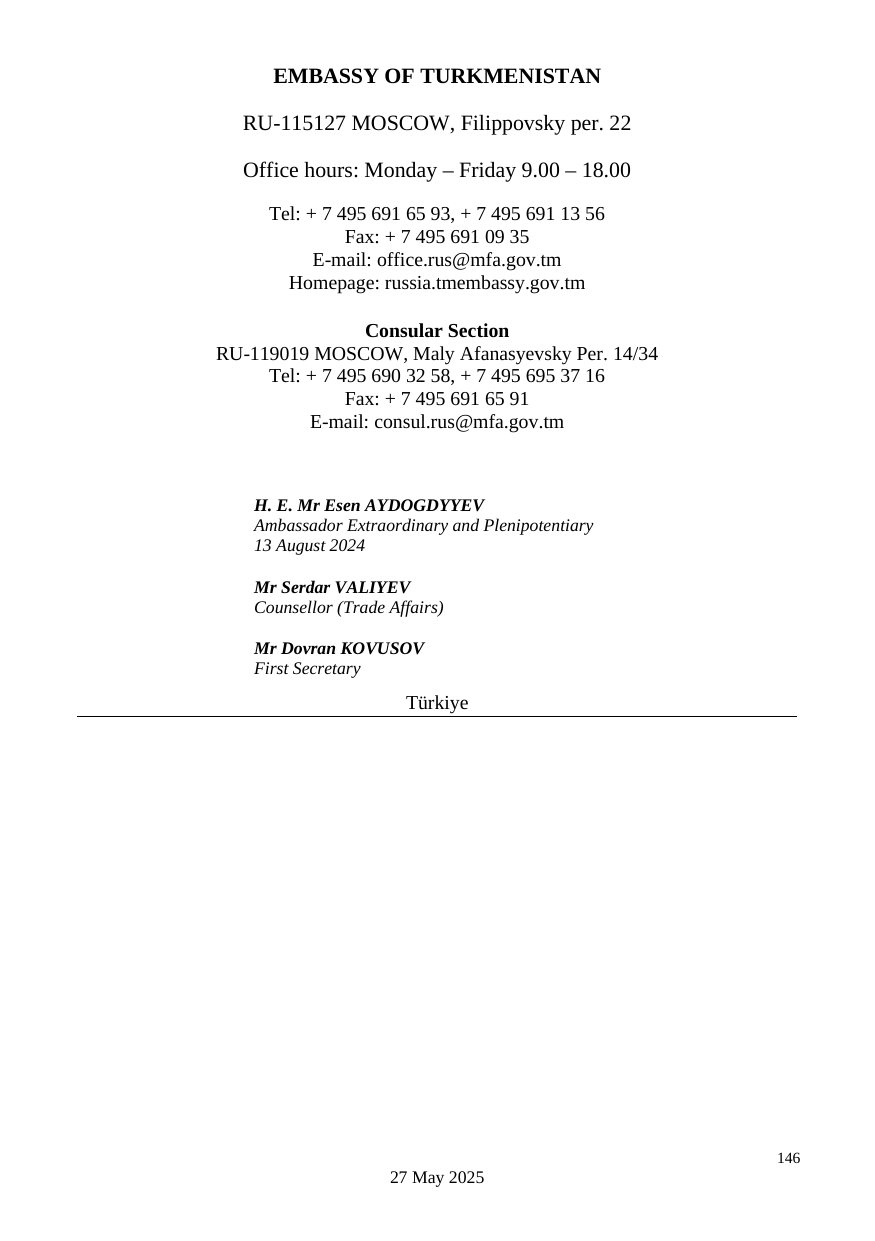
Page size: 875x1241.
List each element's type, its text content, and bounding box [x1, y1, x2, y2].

text E-mail: office.rus@mfa.gov.tm [77, 248, 797, 271]
text Fax: + 7 495 691 65 91 [77, 387, 797, 410]
text Tel: + 7 495 691 65 93, + 7 495 691 13 56 [77, 202, 797, 225]
text Ambassador Extraordinary and Plenipotentiary [77, 515, 797, 535]
text Homepage: russia.tmembassy.gov.tm [77, 271, 797, 294]
text Consular Section [77, 319, 797, 341]
text First Secretary [77, 658, 797, 678]
text EMBASSY OF TURKMENISTAN [77, 63, 797, 88]
text Mr Serdar VALIYEV [254, 576, 797, 597]
text 13 August 2024 [77, 535, 797, 556]
text RU-119019 MOSCOW, Maly Afanasyevsky Per. 14/34 [77, 341, 797, 364]
text RU-115127 MOSCOW, Filippovsky per. 22 [77, 110, 797, 136]
text H. E. Mr Esen AYDOGDYYEV [254, 495, 797, 515]
text Office hours: Monday – Friday 9.00 – 18.00 [77, 157, 797, 183]
text Türkiye [77, 691, 797, 716]
text E-mail: consul.rus@mfa.gov.tm [77, 410, 797, 433]
text Fax: + 7 495 691 09 35 [77, 225, 797, 248]
text Counsellor (Trade Affairs) [77, 597, 797, 617]
text Tel: + 7 495 690 32 58, + 7 495 695 37 16 [77, 364, 797, 387]
text Mr Dovran KOVUSOV [254, 638, 797, 658]
